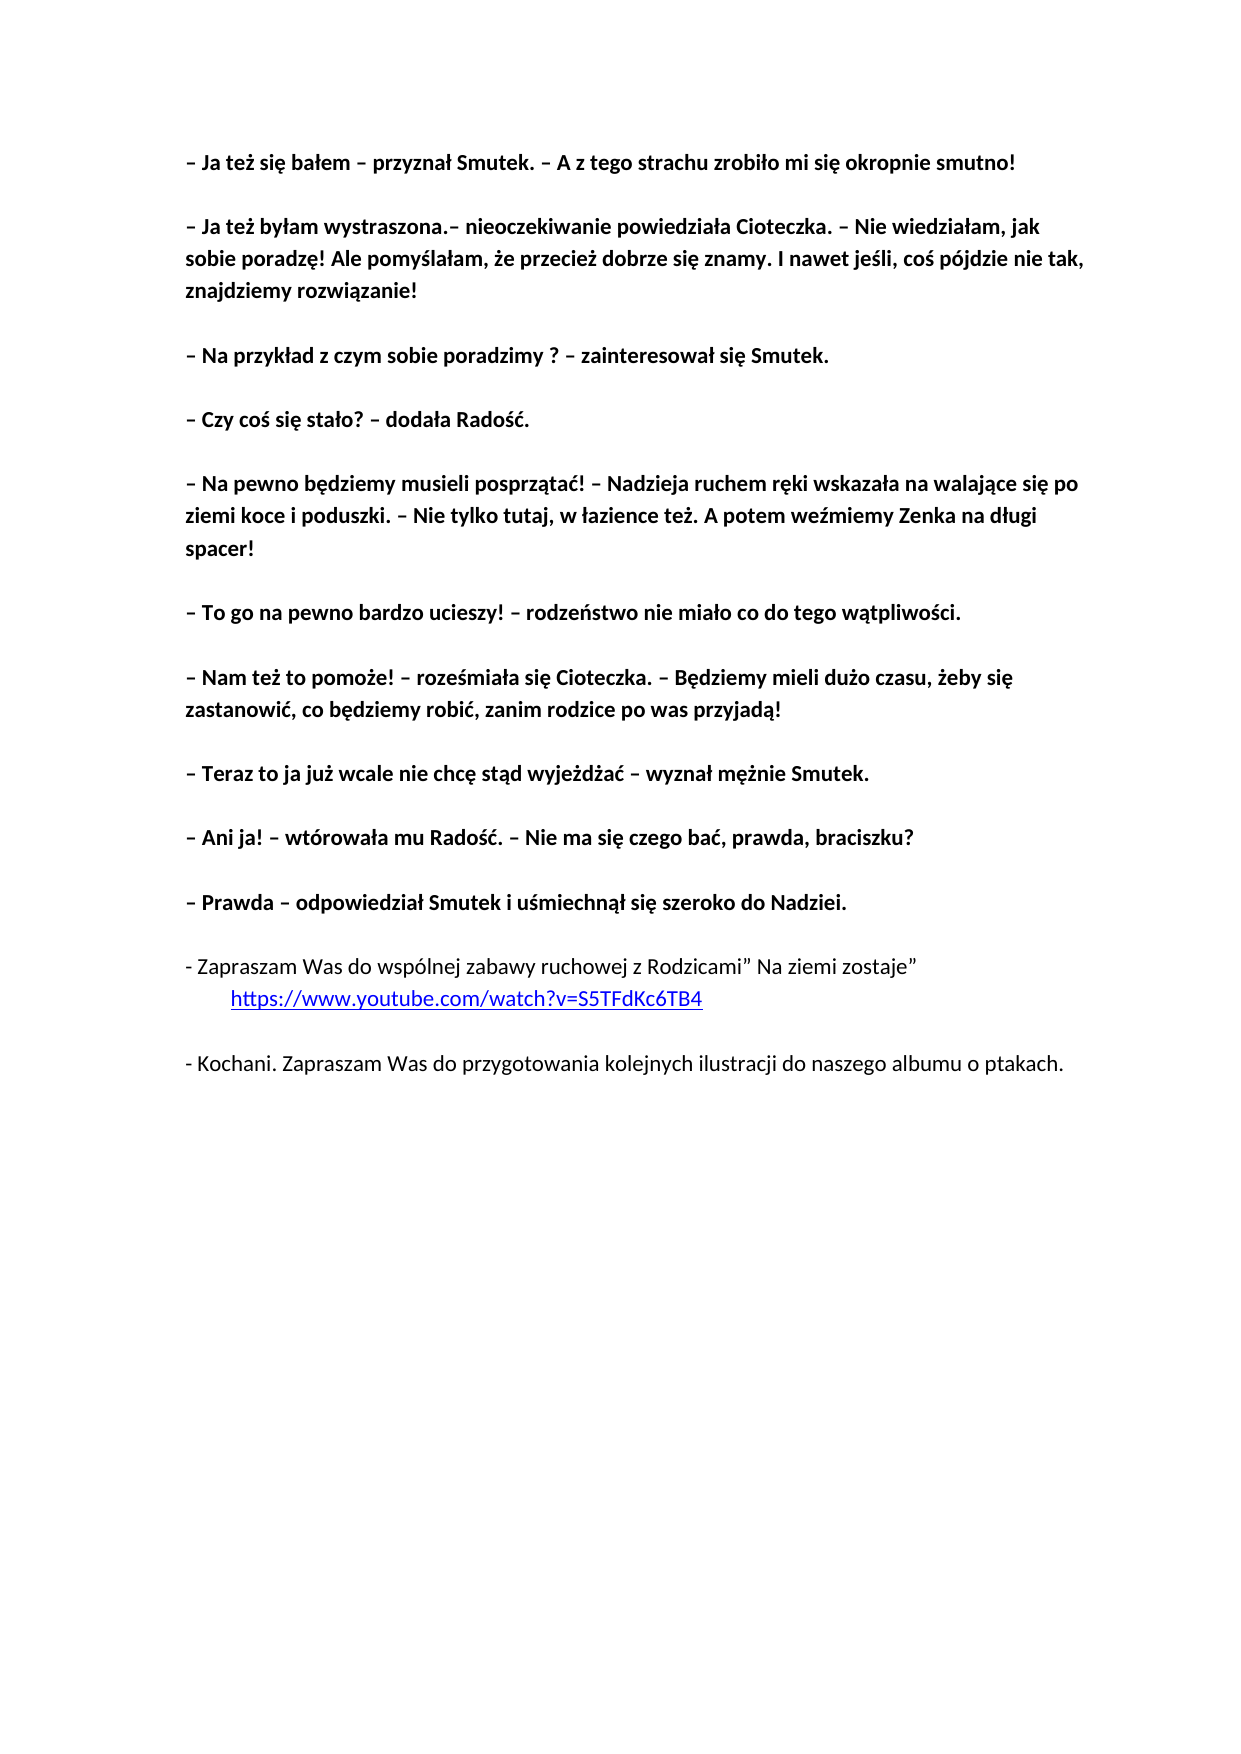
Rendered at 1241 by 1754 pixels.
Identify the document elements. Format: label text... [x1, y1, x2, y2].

list – Ja też byłam wystraszona.– nieoczekiwanie powiedziała Cioteczka. – Nie wiedziałam, jak sobie poradzę! Ale pomyślałam, że przecież dobrze się znamy. I nawet jeśli, coś pójdzie nie tak, znajdziemy rozwiązanie! [185, 212, 1093, 304]
list – Nam też to pomoże! – roześmiała się Cioteczka. – Będziemy mieli dużo czasu, żeby się zastanowić, co będziemy robić, zanim rodzice po was przyjadą! [185, 663, 1093, 723]
list – Ja też się bałem – przyznał Smutek. – A z tego strachu zrobiło mi się okropnie smutno! [185, 148, 1093, 176]
list – Czy coś się stało? – dodała Radość. [185, 405, 1093, 433]
list – Teraz to ja już wcale nie chcę stąd wyjeżdżać – wyznał mężnie Smutek. [185, 759, 1093, 787]
list – To go na pewno bardzo ucieszy! – rodzeństwo nie miało co do tego wątpliwości. [185, 598, 1093, 626]
list – Prawda – odpowiedział Smutek i uśmiechnął się szeroko do Nadziei. [185, 888, 1093, 916]
list https://www.youtube.com/watch?v=S5TFdKc6TB4 [185, 984, 1093, 1012]
list – Na przykład z czym sobie poradzimy ? – zainteresował się Smutek. [185, 341, 1093, 369]
list - Kochani. Zapraszam Was do przygotowania kolejnych ilustracji do naszego albumu o ptakach. [185, 1049, 1093, 1077]
list - Zapraszam Was do wspólnej zabawy ruchowej z Rodzicami” Na ziemi zostaje” [185, 952, 1093, 980]
list – Na pewno będziemy musieli posprzątać! – Nadzieja ruchem ręki wskazała na walające się po ziemi koce i poduszki. – Nie tylko tutaj, w łazience też. A potem weźmiemy Zenka na długi spacer! [185, 469, 1093, 562]
list – Ani ja! – wtórowała mu Radość. – Nie ma się czego bać, prawda, braciszku? [185, 823, 1093, 852]
